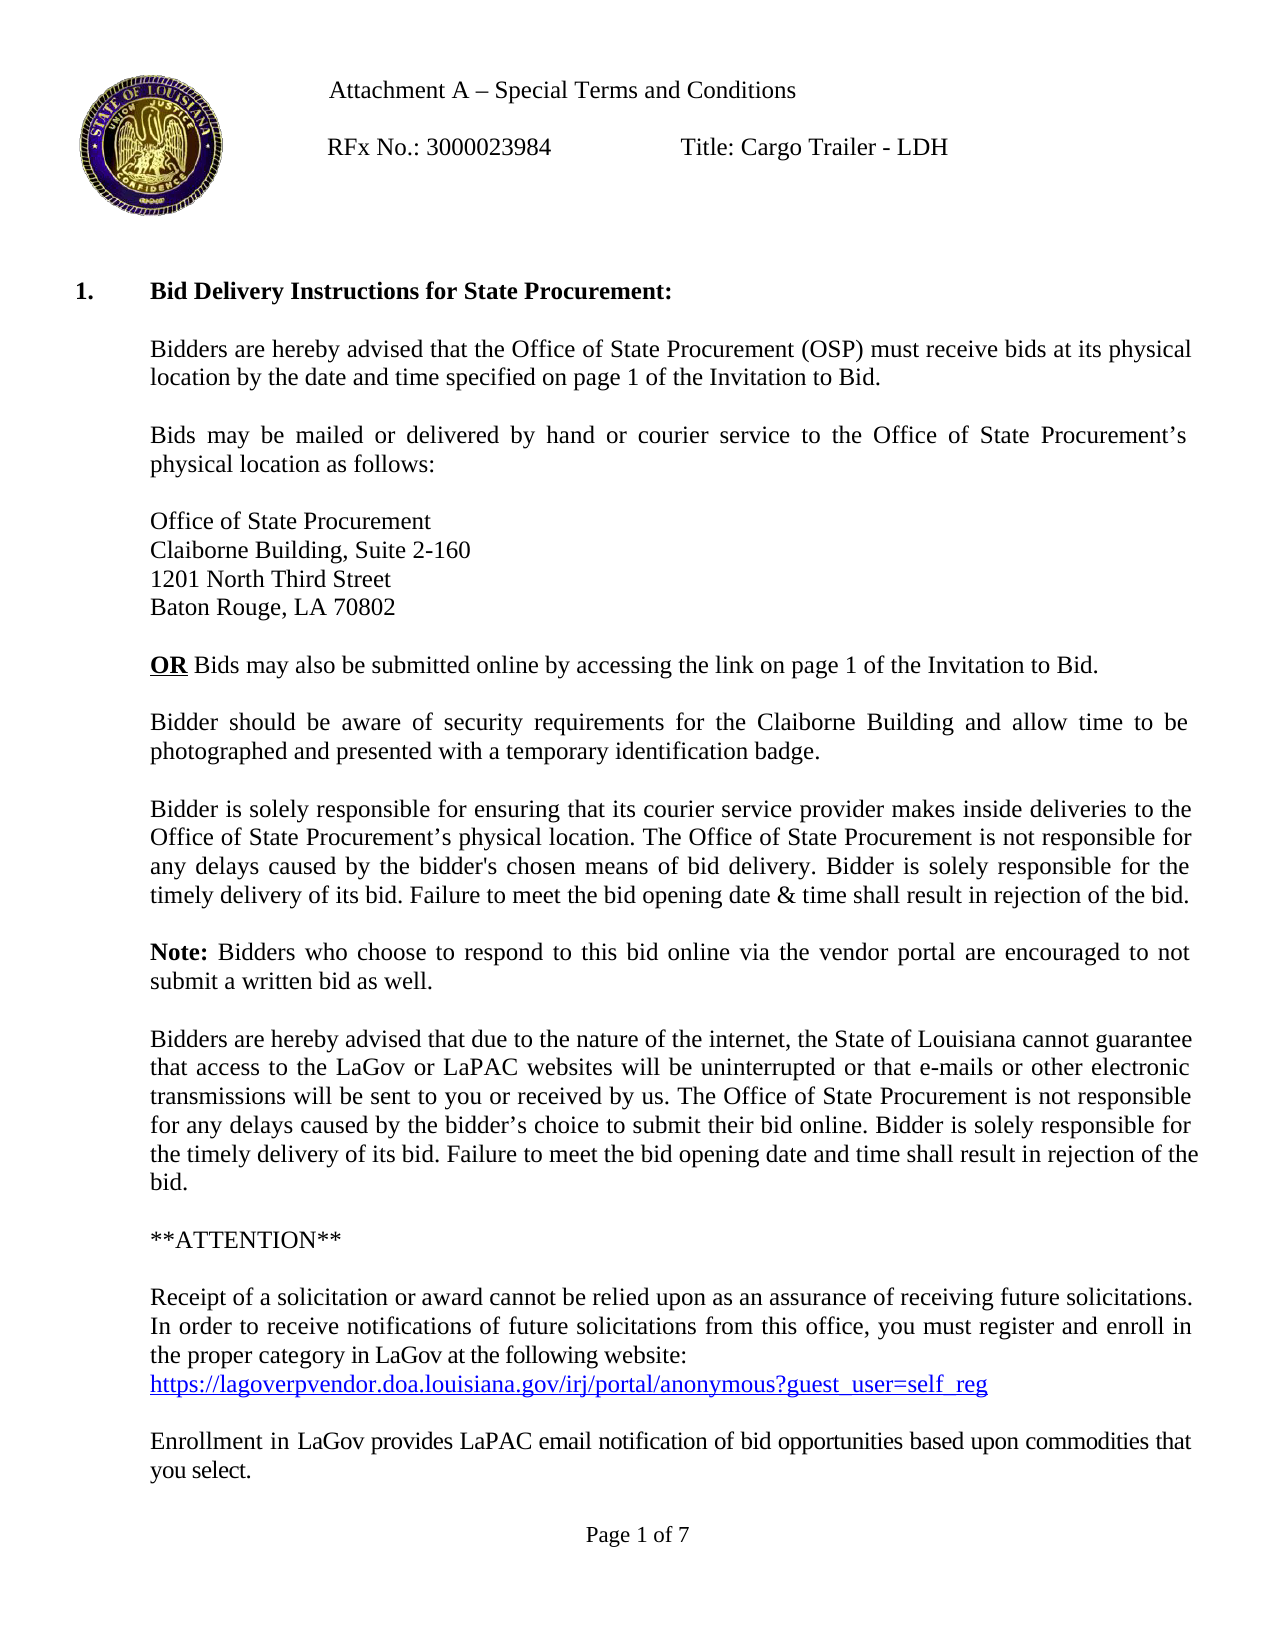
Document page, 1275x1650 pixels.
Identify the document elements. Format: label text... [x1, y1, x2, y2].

list Bid Delivery Instructions for State Procurement: [75, 276, 1200, 305]
text Note: Bidders who choose to respond to this bid online via the vendor portal are encouraged to not submit a written bid as well. [131, 937, 1200, 995]
list Enrollment in LaGov provides LaPAC email notification of bid opportunities based upon commodities that you select. [131, 1426, 1200, 1484]
text Bidders are hereby advised that the Office of State Procurement (OSP) must receive bids at its physical location by the date and time specified on page 1 of the Invitation to Bid. [131, 334, 1200, 391]
text Bidder is solely responsible for ensuring that its courier service provider makes inside deliveries to the Office of State Procurement’s physical location. The Office of State Procurement is not responsible for any delays caused by the bidder's chosen means of bid delivery. Bidder is solely responsible for the timely delivery of its bid. Failure to meet the bid opening date & time shall result in rejection of the bid. [131, 794, 1200, 909]
picture [75, 71, 225, 221]
text Baton Rouge, LA 70802 [131, 592, 1200, 621]
text Claiborne Building, Suite 2-160 [131, 535, 1200, 564]
text 1201 North Third Street [131, 564, 1200, 592]
text Office of State Procurement [131, 506, 1200, 535]
text Bids may be mailed or delivered by hand or courier service to the Office of State Procurement’s physical location as follows: [131, 420, 1200, 477]
list **ATTENTION** [131, 1225, 1200, 1254]
list Receipt of a solicitation or award cannot be relied upon as an assurance of receiving future solicitations. In order to receive notifications of future solicitations from this office, you must register and enroll in the proper category in LaGov at the following website: [131, 1282, 1200, 1369]
list https://lagoverpvendor.doa.louisiana.gov/irj/portal/anonymous?guest_user=self_reg [131, 1369, 1200, 1397]
text Bidders are hereby advised that due to the nature of the internet, the State of Louisiana cannot guarantee that access to the LaGov or LaPAC websites will be uninterrupted or that e-mails or other electronic transmissions will be sent to you or received by us. The Office of State Procurement is not responsible for any delays caused by the bidder’s choice to submit their bid online. Bidder is solely responsible for the timely delivery of its bid. Failure to meet the bid opening date and time shall result in rejection of the bid. [131, 1024, 1200, 1196]
text OR Bids may also be submitted online by accessing the link on page 1 of the Invitation to Bid. [131, 650, 1200, 679]
text Bidder should be aware of security requirements for the Claiborne Building and allow time to be photographed and presented with a temporary identification badge. [131, 707, 1200, 765]
